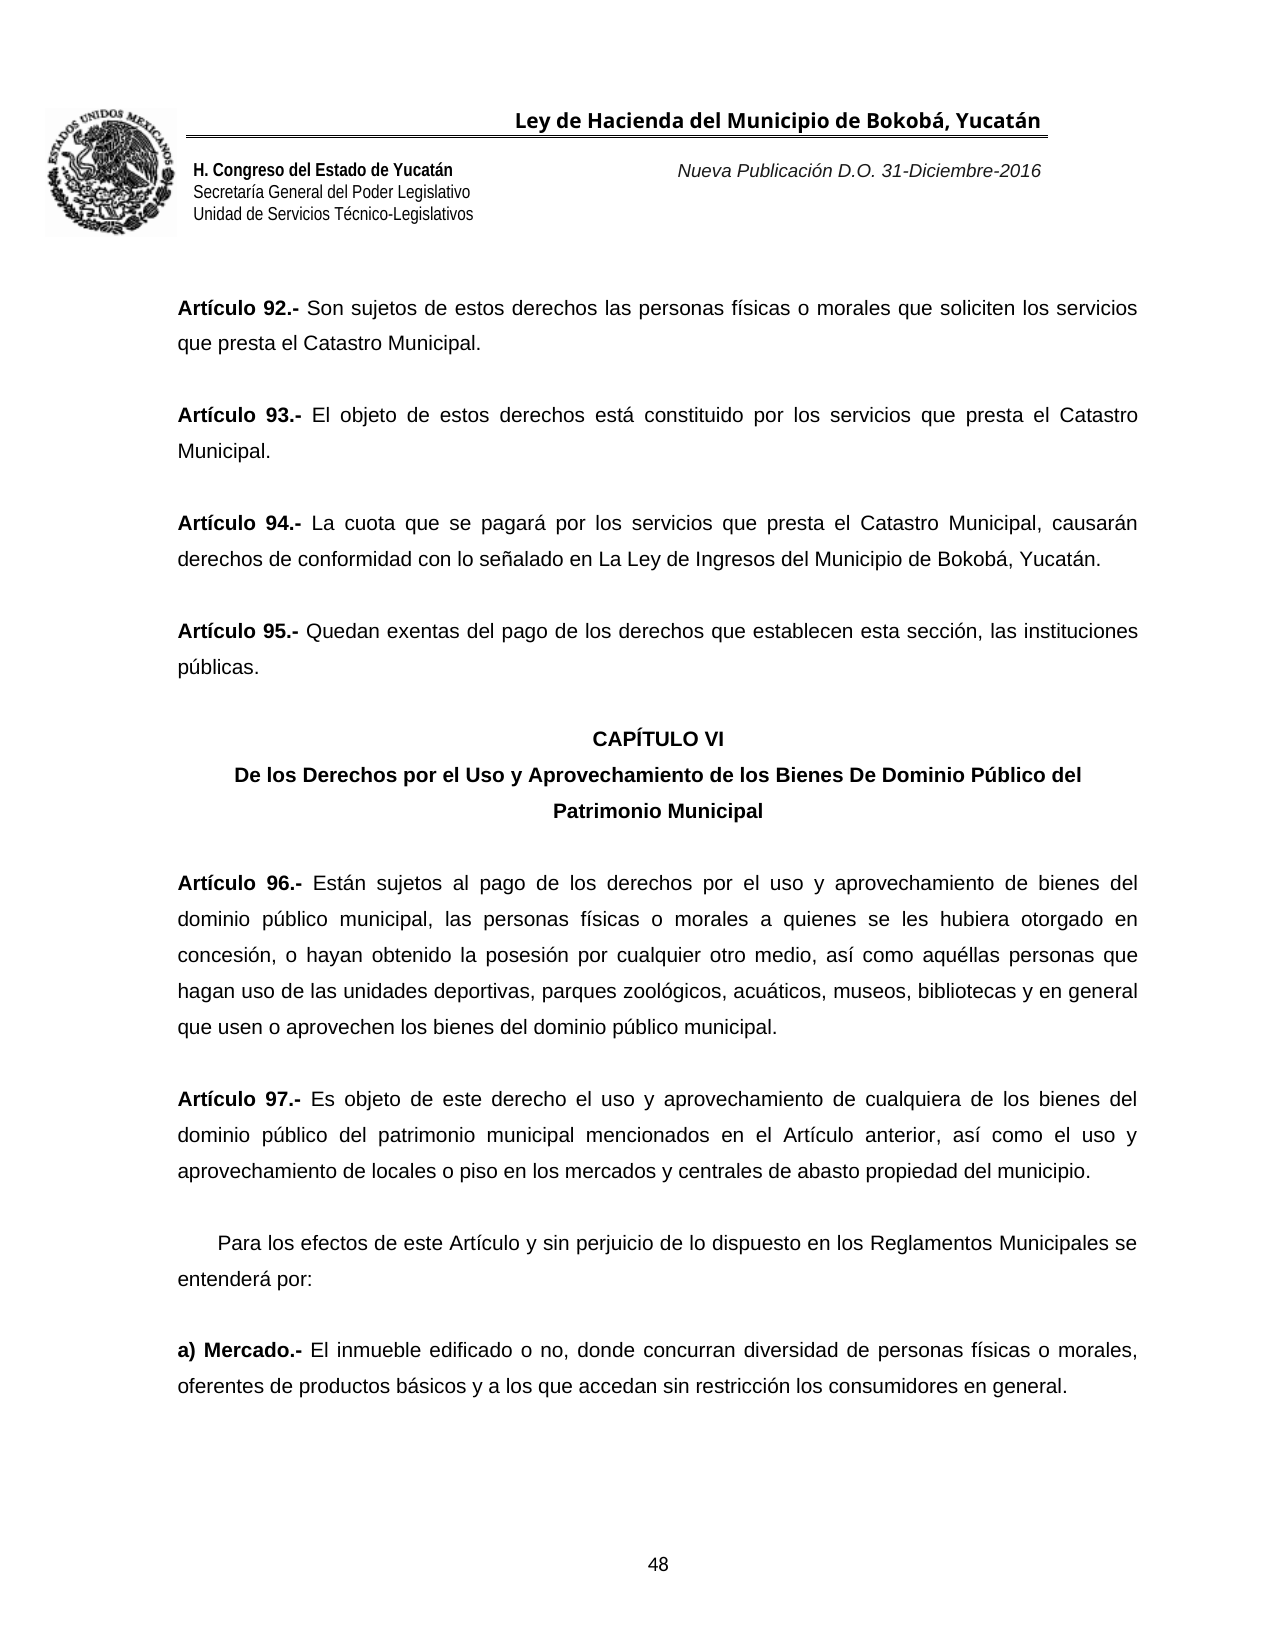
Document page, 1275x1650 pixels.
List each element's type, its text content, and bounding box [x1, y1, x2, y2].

text CAPÍTULO VI [177, 727, 1139, 751]
text Para los efectos de este Artículo y sin perjuicio de lo dispuesto en los Reglamentos Municipales se entenderá por: [177, 1230, 1139, 1290]
text Artículo 97.- Es objeto de este derecho el uso y aprovechamiento de cualquiera de los bienes del dominio público del patrimonio municipal mencionados en el Artículo anterior, así como el uso y aprovechamiento de locales o piso en los mercados y centrales de abasto propiedad del municipio. [177, 1087, 1139, 1182]
text a) Mercado.- El inmueble edificado o no, donde concurran diversidad de personas físicas o morales, oferentes de productos básicos y a los que accedan sin restricción los consumidores en general. [177, 1338, 1139, 1398]
text Artículo 95.- Quedan exentas del pago de los derechos que establecen esta sección, las instituciones públicas. [177, 619, 1139, 679]
text Artículo 96.- Están sujetos al pago de los derechos por el uso y aprovechamiento de bienes del dominio público municipal, las personas físicas o morales a quienes se les hubiera otorgado en concesión, o hayan obtenido la posesión por cualquier otro medio, así como aquéllas personas que hagan uso de las unidades deportivas, parques zoológicos, acuáticos, museos, bibliotecas y en general que usen o aprovechen los bienes del dominio público municipal. [177, 871, 1139, 1038]
text Artículo 92.- Son sujetos de estos derechos las personas físicas o morales que soliciten los servicios que presta el Catastro Municipal. [177, 295, 1139, 355]
text Artículo 93.- El objeto de estos derechos está constituido por los servicios que presta el Catastro Municipal. [177, 403, 1139, 463]
text Artículo 94.- La cuota que se pagará por los servicios que presta el Catastro Municipal, causarán derechos de conformidad con lo señalado en La Ley de Ingresos del Municipio de Bokobá, Yucatán. [177, 511, 1139, 571]
text De los Derechos por el Uso y Aprovechamiento de los Bienes De Dominio Público del Patrimonio Municipal [177, 763, 1139, 823]
